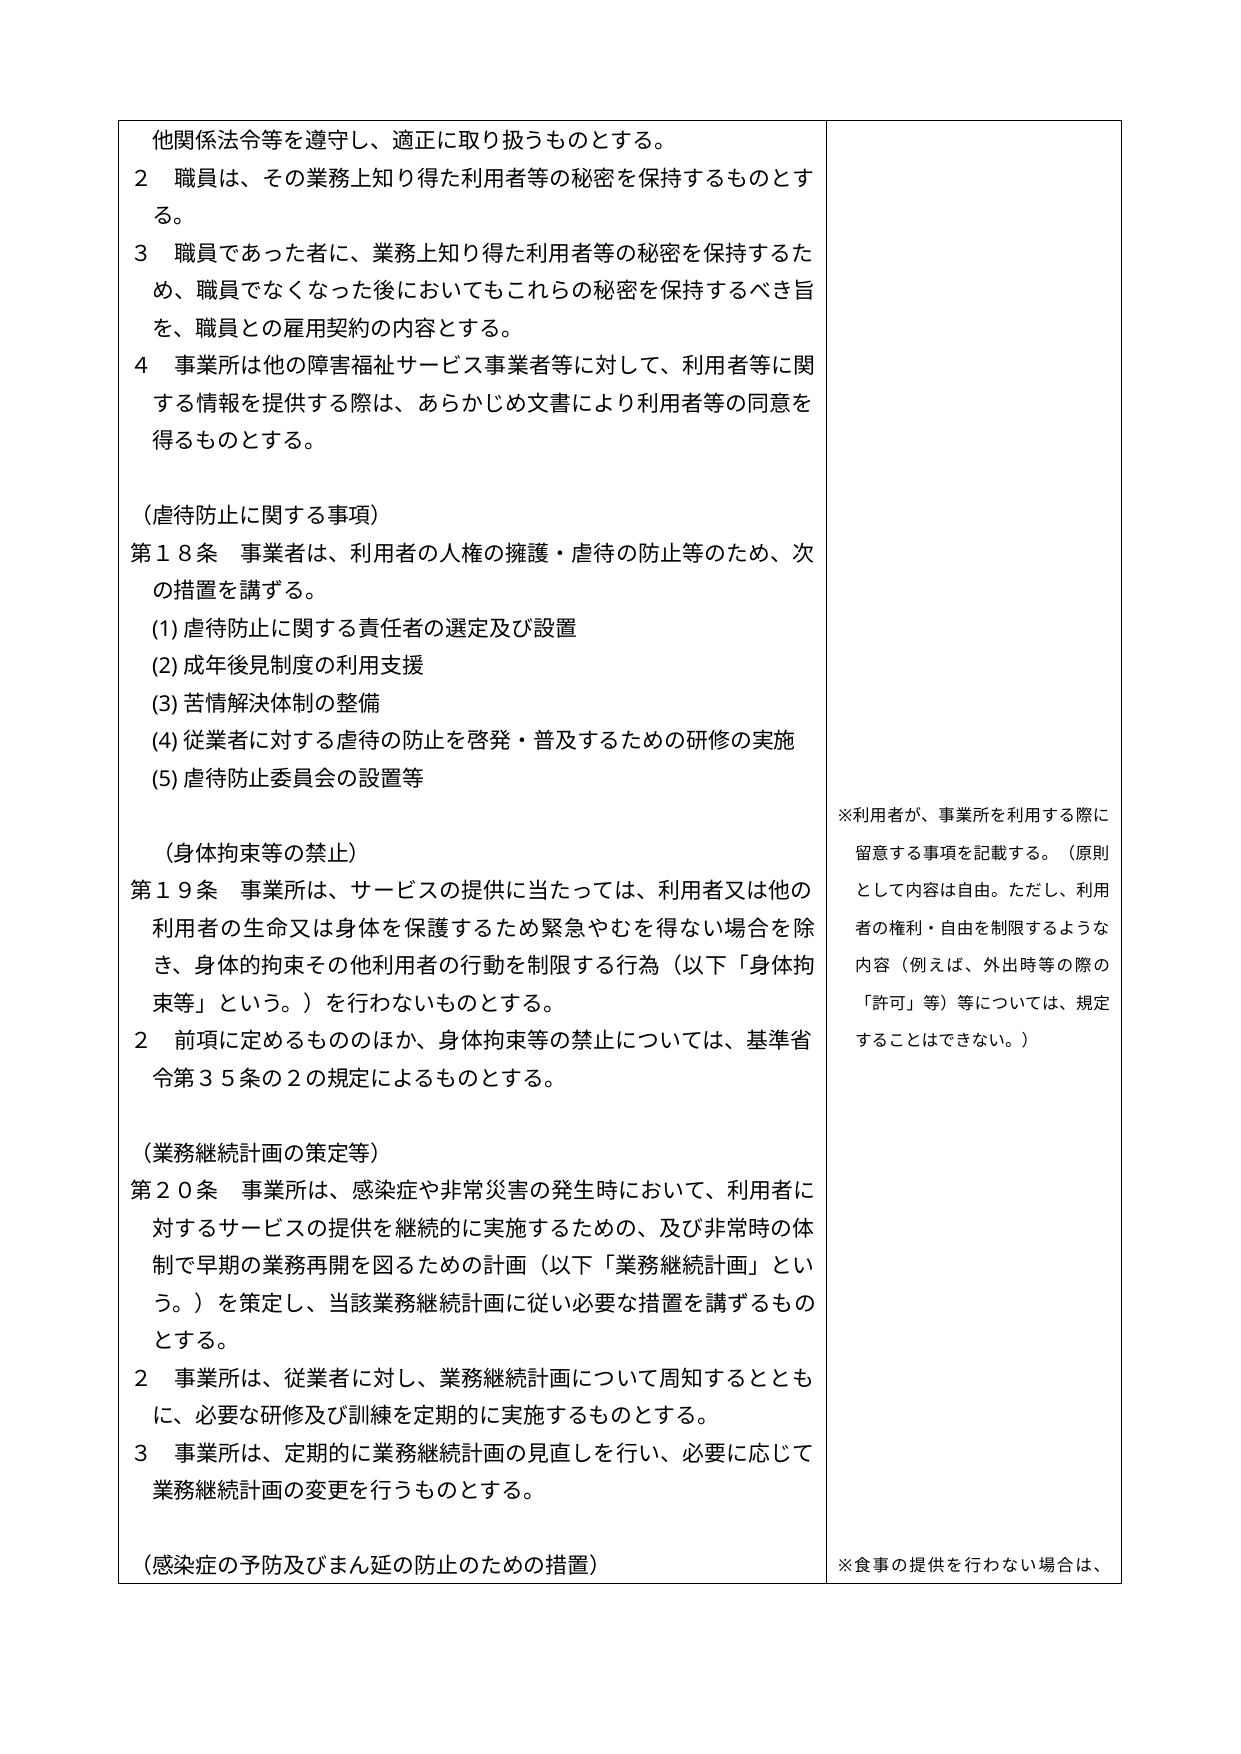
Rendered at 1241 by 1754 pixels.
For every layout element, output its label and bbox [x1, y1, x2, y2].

table_cell [827, 121, 1121, 1583]
table_cell [119, 121, 826, 1583]
